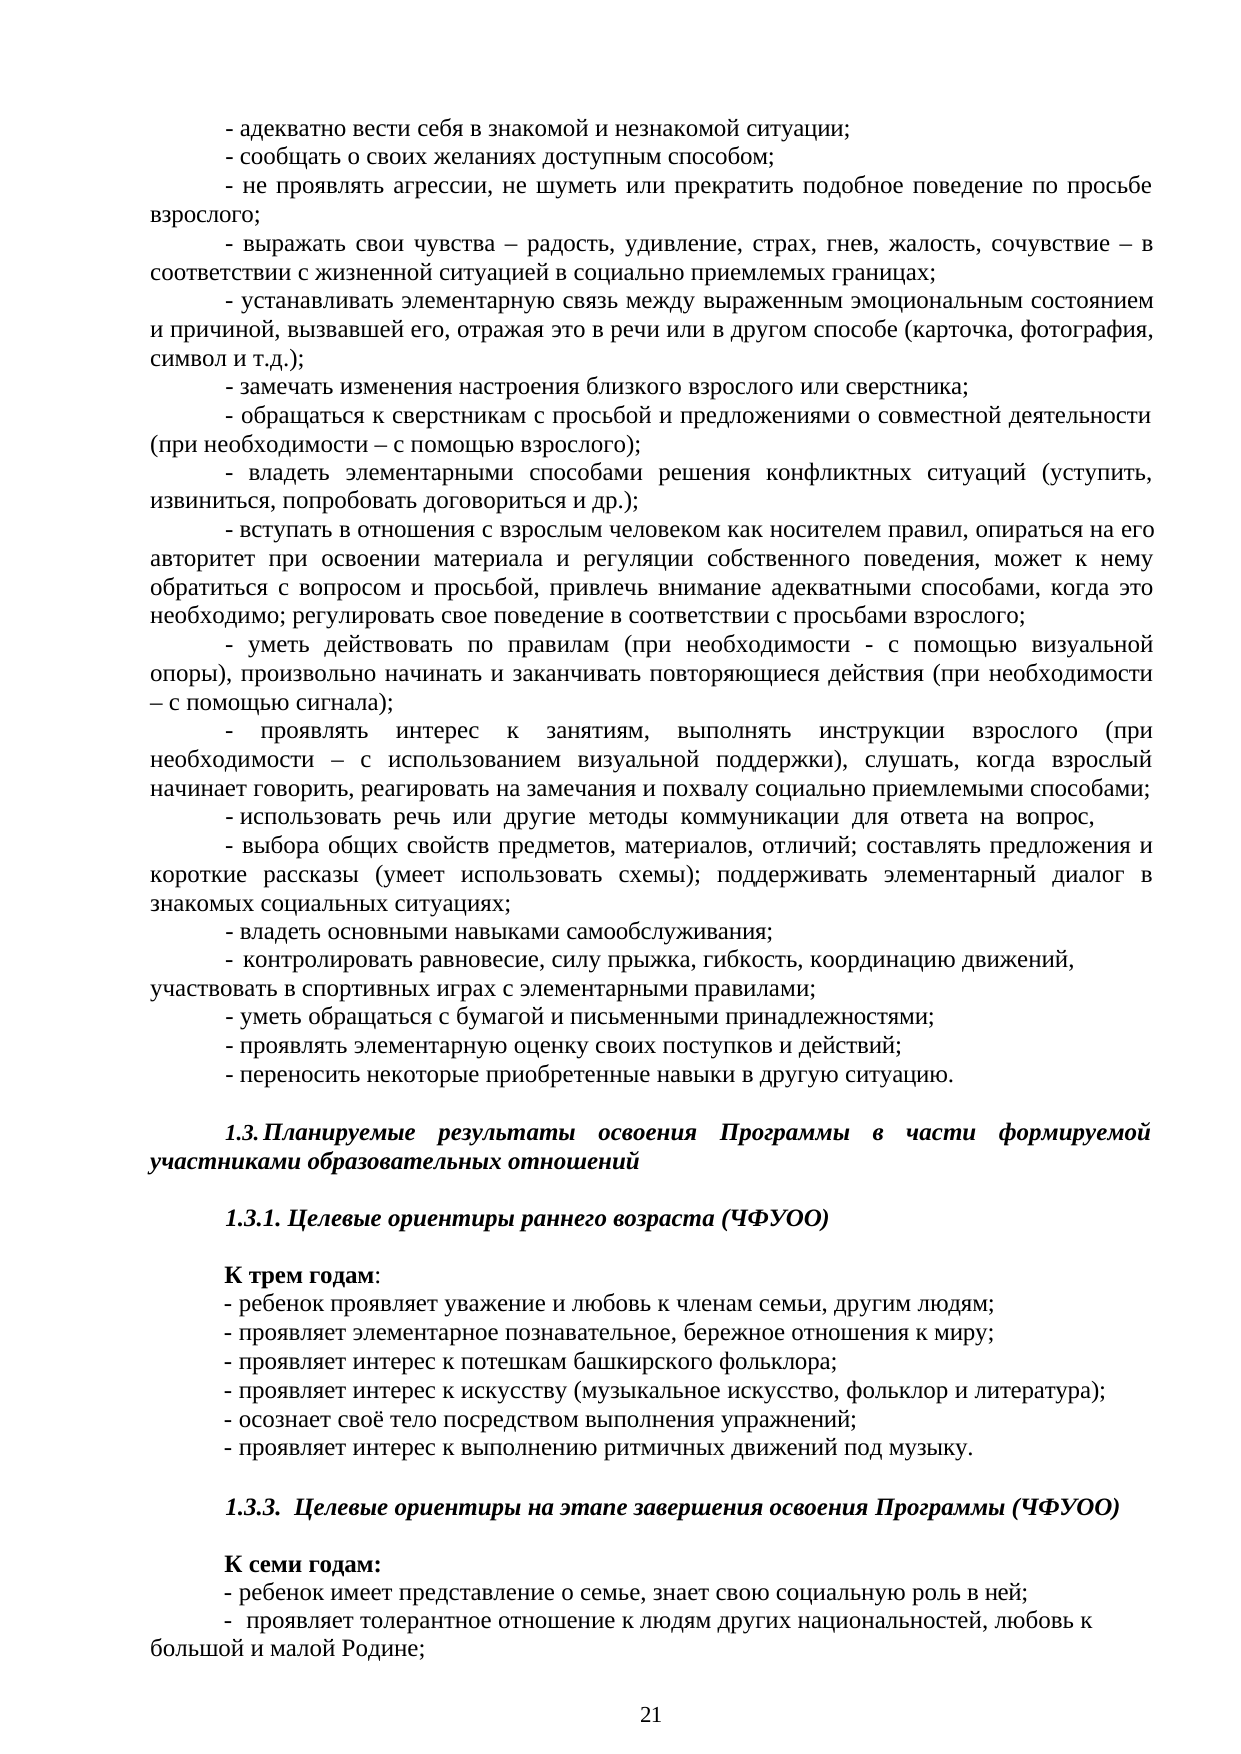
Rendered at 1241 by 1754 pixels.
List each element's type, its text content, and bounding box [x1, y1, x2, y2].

list проявлять элементарную оценку своих поступков и действий; [225, 1031, 1236, 1059]
list проявляет интерес к потешкам башкирского фольклора; [223, 1346, 1236, 1375]
subtitle Планируемые результаты освоения Программы в части формируемой участниками образовательных отношений [150, 1118, 1154, 1174]
list использовать речь или другие методы коммуникации для ответа на вопрос, [225, 802, 1236, 830]
list выражать свои чувства – радость, удивление, страх, гнев, жалость, сочувствие – в соответствии с жизненной ситуацией в социально приемлемых границах; [150, 228, 1155, 285]
list владеть основными навыками самообслуживания; [225, 917, 1236, 945]
list выбора общих свойств предметов, материалов, отличий; составлять предложения и короткие рассказы (умеет использовать схемы); поддерживать элементарный диалог в знакомых социальных ситуациях; [150, 830, 1154, 917]
list владеть элементарными способами решения конфликтных ситуаций (уступить, извиниться, попробовать договориться и др.); [150, 458, 1153, 514]
list проявляет интерес к искусству (музыкальное искусство, фольклор и литература); [223, 1375, 1236, 1404]
list замечать изменения настроения близкого взрослого или сверстника; [225, 372, 1236, 400]
list ребенок имеет представление о семье, знает свою социальную роль в ней; [223, 1578, 1236, 1606]
list контролировать равновесие, силу прыжка, гибкость, координацию движений, участвовать в спортивных играх с элементарными правилами; [150, 945, 1076, 1002]
list не проявлять агрессии, не шуметь или прекратить подобное поведение по просьбе взрослого; [150, 170, 1153, 228]
subtitle К семи годам: [224, 1549, 1236, 1577]
list уметь обращаться с бумагой и письменными принадлежностями; [225, 1002, 1236, 1031]
list проявлять интерес к занятиям, выполнять инструкции взрослого (при необходимости – с использованием визуальной поддержки), слушать, когда взрослый начинает говорить, реагировать на замечания и похвалу социально приемлемыми способами; [150, 715, 1154, 802]
list устанавливать элементарную связь между выраженным эмоциональным состоянием и причиной, вызвавшей его, отражая это в речи или в другом способе (карточка, фотография, символ и т.д.); [150, 285, 1154, 372]
subtitle Целевые ориентиры раннего возраста (ЧФУОО) [225, 1203, 1236, 1232]
list уметь действовать по правилам (при необходимости - с помощью визуальной опоры), произвольно начинать и заканчивать повторяющиеся действия (при необходимости – с помощью сигнала); [150, 629, 1154, 715]
subtitle К трем годам: [224, 1260, 1236, 1289]
list проявляет толерантное отношение к людям других национальностей, любовь к большой и малой Родине; [150, 1606, 1101, 1662]
list проявляет элементарное познавательное, бережное отношения к миру; [223, 1318, 1236, 1346]
list Целевые ориентиры на этапе завершения освоения Программы (ЧФУОО) [225, 1492, 1236, 1520]
list вступать в отношения с взрослым человеком как носителем правил, опираться на его авторитет при освоении материала и регуляции собственного поведения, может к нему обратиться c вопросом и просьбой, привлечь внимание адекватными способами, когда это необходимо; регулировать свое поведение в соответствии с просьбами взрослого; [150, 514, 1155, 629]
list обращаться к сверстникам с просьбой и предложениями о совместной деятельности (при необходимости – с помощью взрослого); [150, 400, 1153, 458]
list проявляет интерес к выполнению ритмичных движений под музыку. [223, 1433, 1236, 1461]
list ребенок проявляет уважение и любовь к членам семьи, другим людям; [223, 1289, 1236, 1318]
list осознает своё тело посредством выполнения упражнений; [223, 1404, 1236, 1433]
list адекватно вести себя в знакомой и незнакомой ситуации; [225, 113, 1236, 142]
list переносить некоторые приобретенные навыки в другую ситуацию. [225, 1059, 1236, 1088]
list сообщать о своих желаниях доступным способом; [225, 142, 1236, 170]
